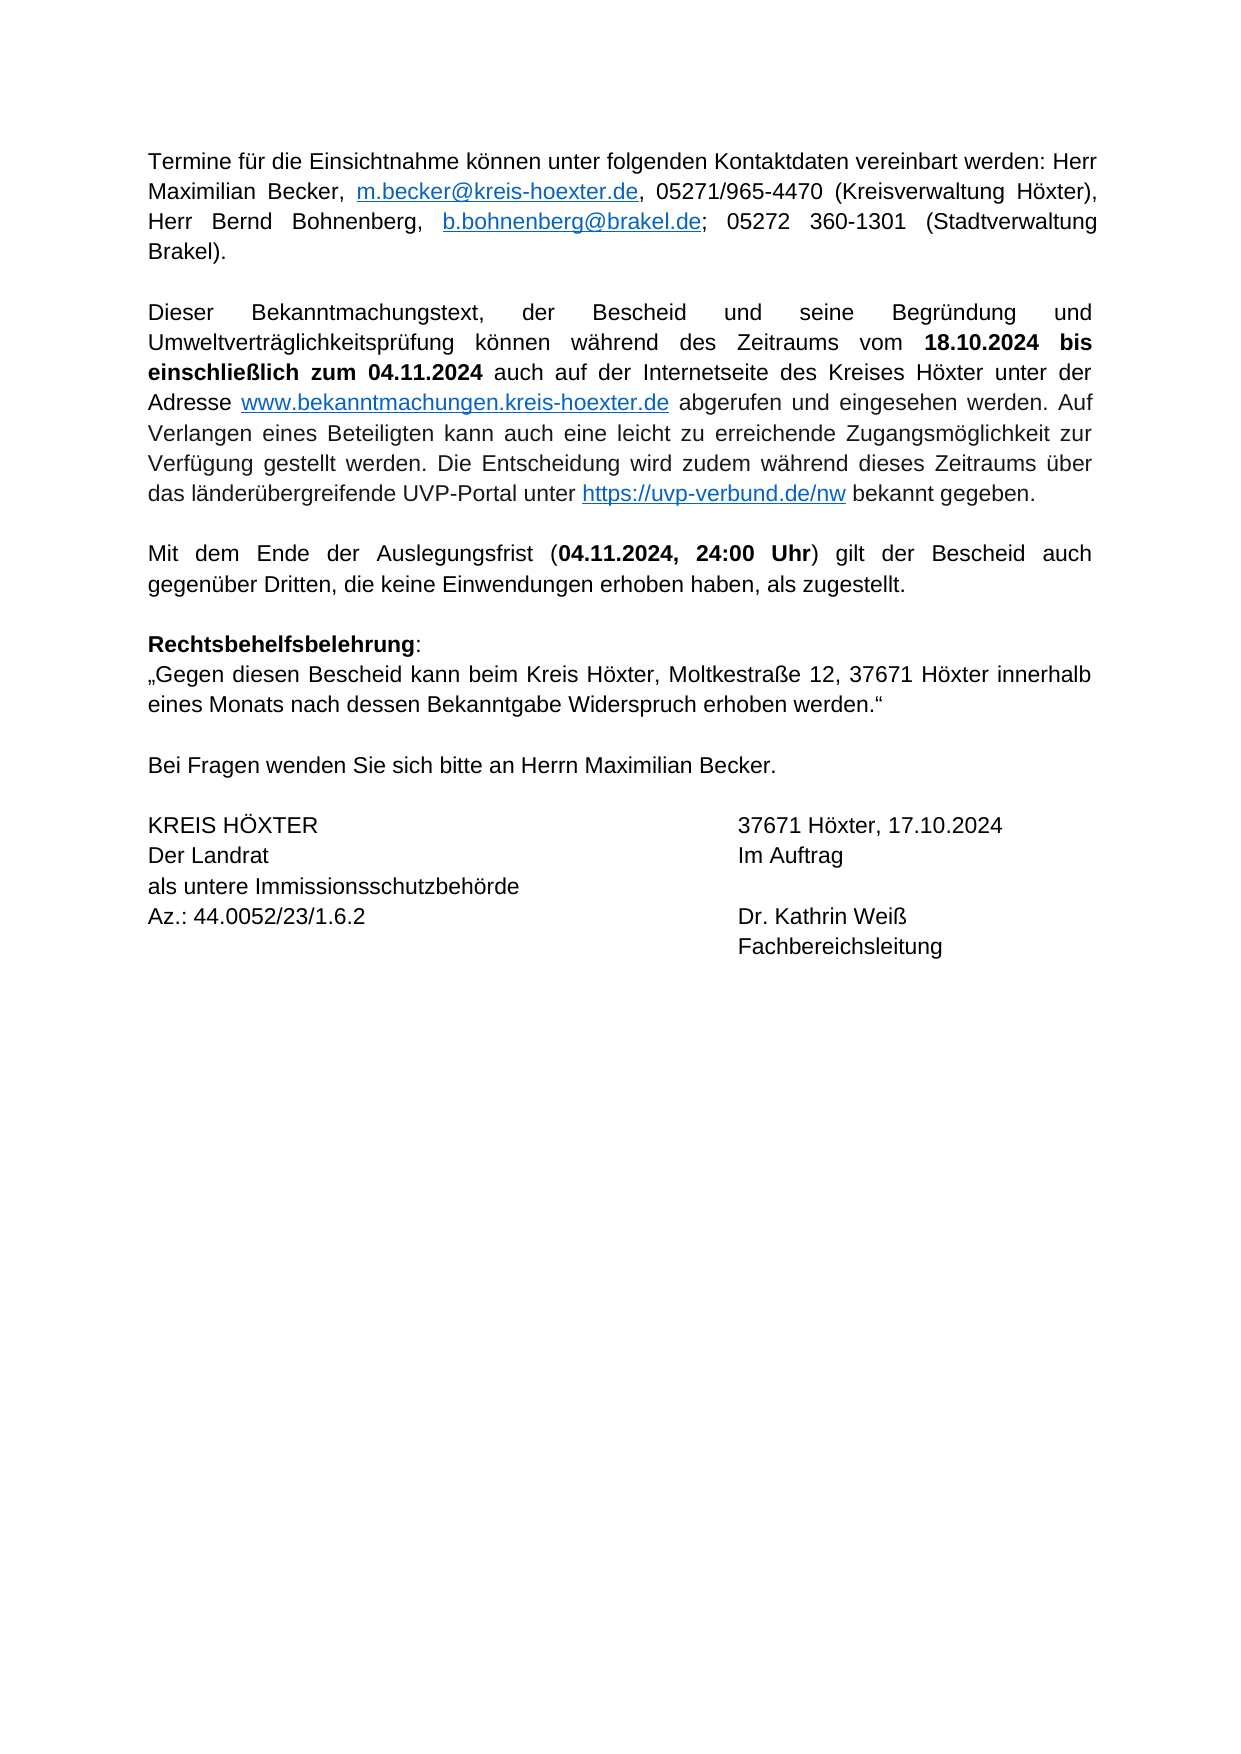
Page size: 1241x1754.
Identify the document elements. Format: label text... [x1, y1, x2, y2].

text Az.: 44.0052/23/1.6.2 Dr. Kathrin Weiß [148, 903, 1092, 929]
text Der Landrat Im Auftrag [148, 842, 1092, 869]
text KREIS HÖXTER 37671 Höxter, 17.10.2024 [148, 812, 1092, 839]
text Termine für die Einsichtnahme können unter folgenden Kontaktdaten vereinbart werden: Herr Maximilian Becker, m.becker@kreis-hoexter.de, 05271/965-4470 (Kreisverwaltung Höxter), Herr Bernd Bohnenberg, b.bohnenberg@brakel.de; 05272 360-1301 (Stadtverwaltung Brakel). [148, 148, 1098, 265]
text Dieser Bekanntmachungstext, der Bescheid und seine Begründung und Umweltverträglichkeitsprüfung können während des Zeitraums vom 18.10.2024 bis einschließlich zum 04.11.2024 auch auf der Internetseite des Kreises Höxter unter der Adresse www.bekanntmachungen.kreis-hoexter.de abgerufen und eingesehen werden. Auf Verlangen eines Beteiligten kann auch eine leicht zu erreichende Zugangsmöglichkeit zur Verfügung gestellt werden. Die Entscheidung wird zudem während dieses Zeitraums über das länderübergreifende UVP-Portal unter https://uvp-verbund.de/nw bekannt gegeben. [148, 299, 1092, 506]
text Bei Fragen wenden Sie sich bitte an Herrn Maximilian Becker. [148, 752, 1092, 778]
text Mit dem Ende der Auslegungsfrist (04.11.2024, 24:00 Uhr) gilt der Bescheid auch gegenüber Dritten, die keine Einwendungen erhoben haben, als zugestellt. [148, 540, 1092, 597]
text Rechtsbehelfsbelehrung: [148, 631, 1098, 657]
text Fachbereichsleitung [148, 933, 1092, 959]
text als untere Immissionsschutzbehörde [148, 873, 1092, 899]
text „Gegen diesen Bescheid kann beim Kreis Höxter, Moltkestraße 12, 37671 Höxter innerhalb eines Monats nach dessen Bekanntgabe Widerspruch erhoben werden.“ [148, 661, 1092, 718]
